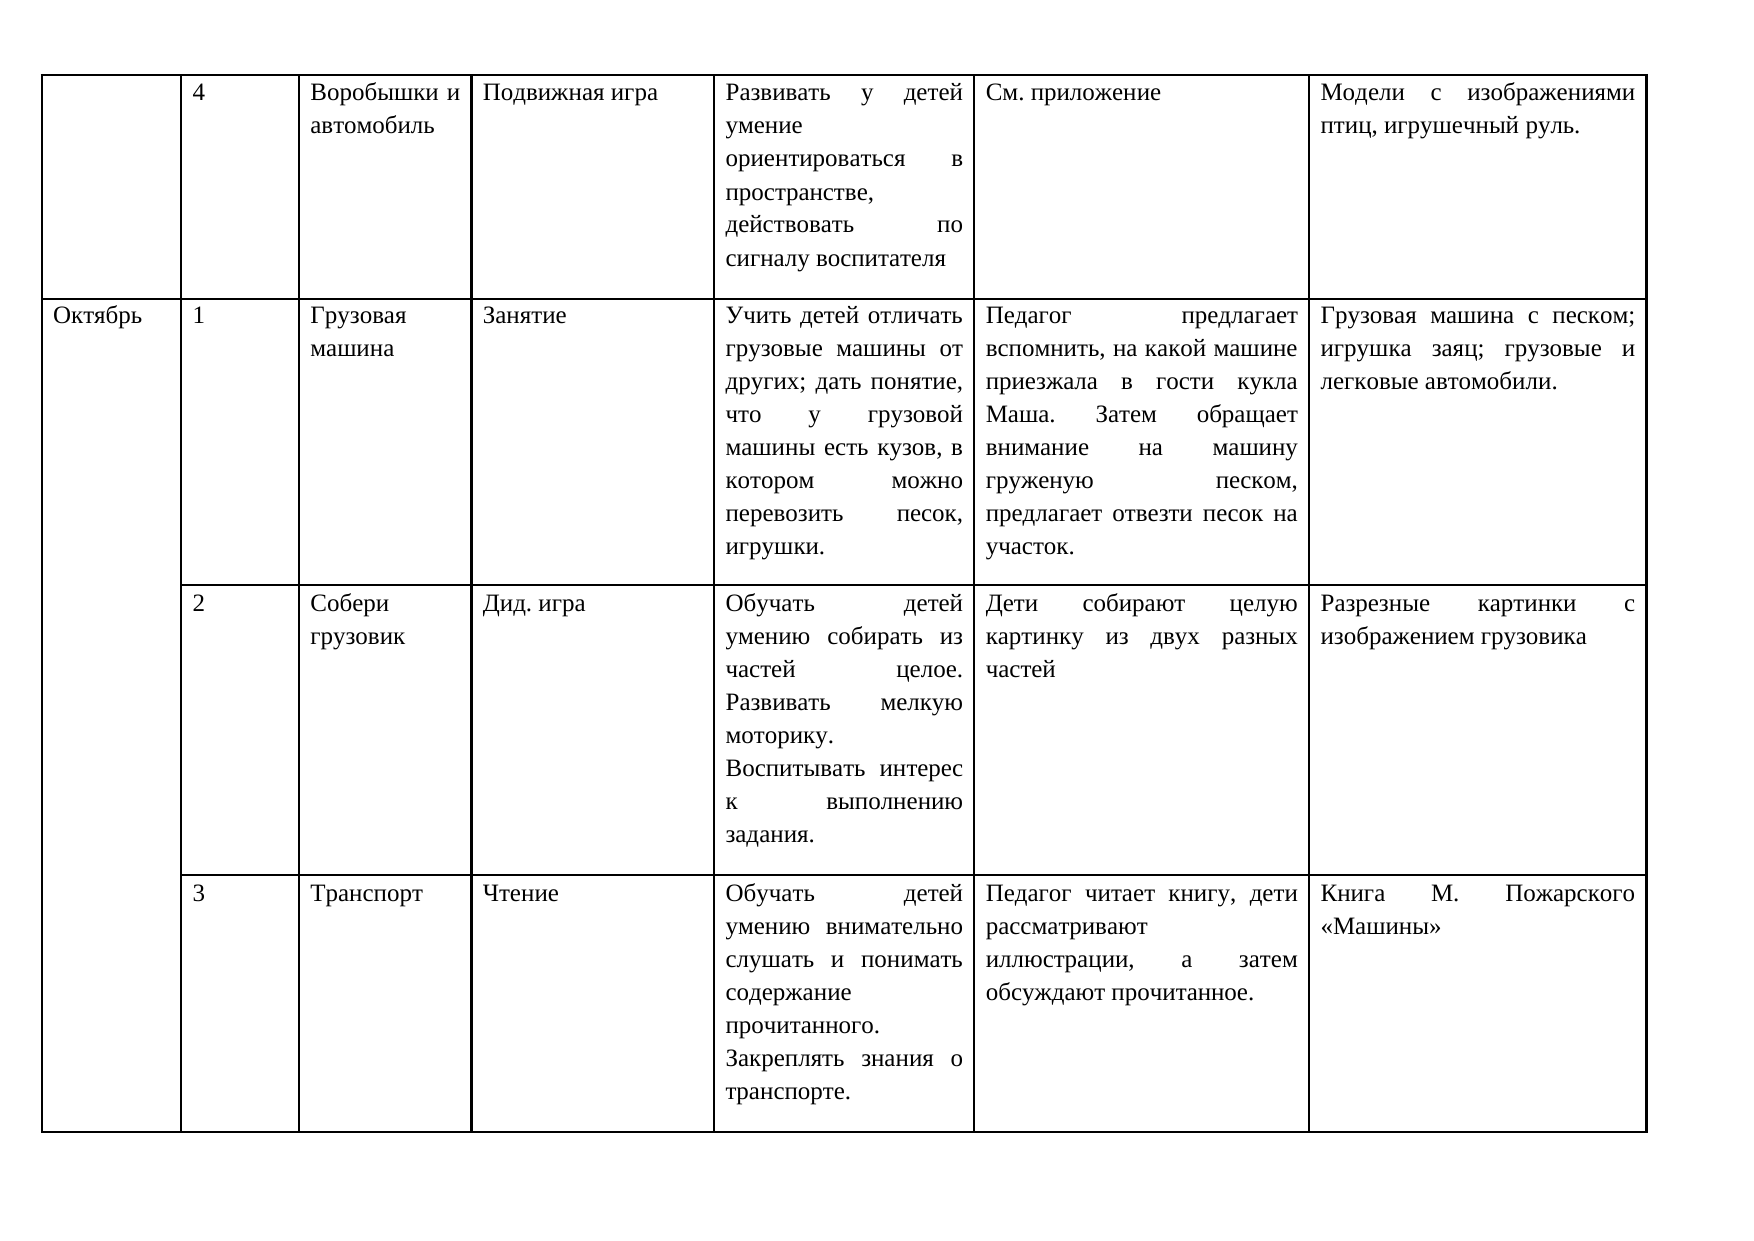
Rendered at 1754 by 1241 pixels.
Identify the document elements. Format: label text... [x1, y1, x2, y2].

table_cell Книга М. Пожарского «Машины» [1310, 876, 1645, 1131]
table_cell Педагог читает книгу, дети рассматривают иллюстрации, а затем обсуждают прочитанное. [975, 876, 1308, 1131]
table_cell Занятие [473, 300, 713, 584]
table_cell Педагог предлагает вспомнить, на какой машине приезжала в гости кукла Маша. Затем обращает внимание на машину груженую песком, предлагает отвезти песок на участок. [975, 300, 1308, 584]
table_cell См. приложение [975, 76, 1308, 298]
table_cell Собери грузовик [300, 586, 470, 874]
table_cell 1 [182, 300, 298, 584]
table_cell Транспорт [300, 876, 470, 1131]
table_cell Дид. игра [473, 586, 713, 874]
table_cell Подвижная игра [473, 76, 713, 298]
table_cell Дети собирают целую картинку из двух разных частей [975, 586, 1308, 874]
table_cell Учить детей отличать грузовые машины от других; дать понятие, что у грузовой машины есть кузов, в котором можно перевозить песок, игрушки. [715, 300, 973, 584]
table_cell Развивать у детей умение ориентироваться в пространстве, действовать по сигналу воспитателя [715, 76, 973, 298]
table_cell 2 [182, 586, 298, 874]
table_cell Чтение [473, 876, 713, 1131]
table_cell Обучать детей умению внимательно слушать и понимать содержание прочитанного. Закреплять знания о транспорте. [715, 876, 973, 1131]
table_cell 4 [182, 76, 298, 298]
table_cell Грузовая машина [300, 300, 470, 584]
table_cell Грузовая машина с песком; игрушка заяц; грузовые и легковые автомобили. [1310, 300, 1645, 584]
table_cell Разрезные картинки с изображением грузовика [1310, 586, 1645, 874]
table_cell Октябрь [43, 300, 180, 1131]
table_cell Воробышки и автомобиль [300, 76, 470, 298]
table_cell 3 [182, 876, 298, 1131]
table_cell Обучать детей умению собирать из частей целое. Развивать мелкую моторику. Воспитывать интерес к выполнению задания. [715, 586, 973, 874]
table_cell Модели с изображениями птиц, игрушечный руль. [1310, 76, 1645, 298]
